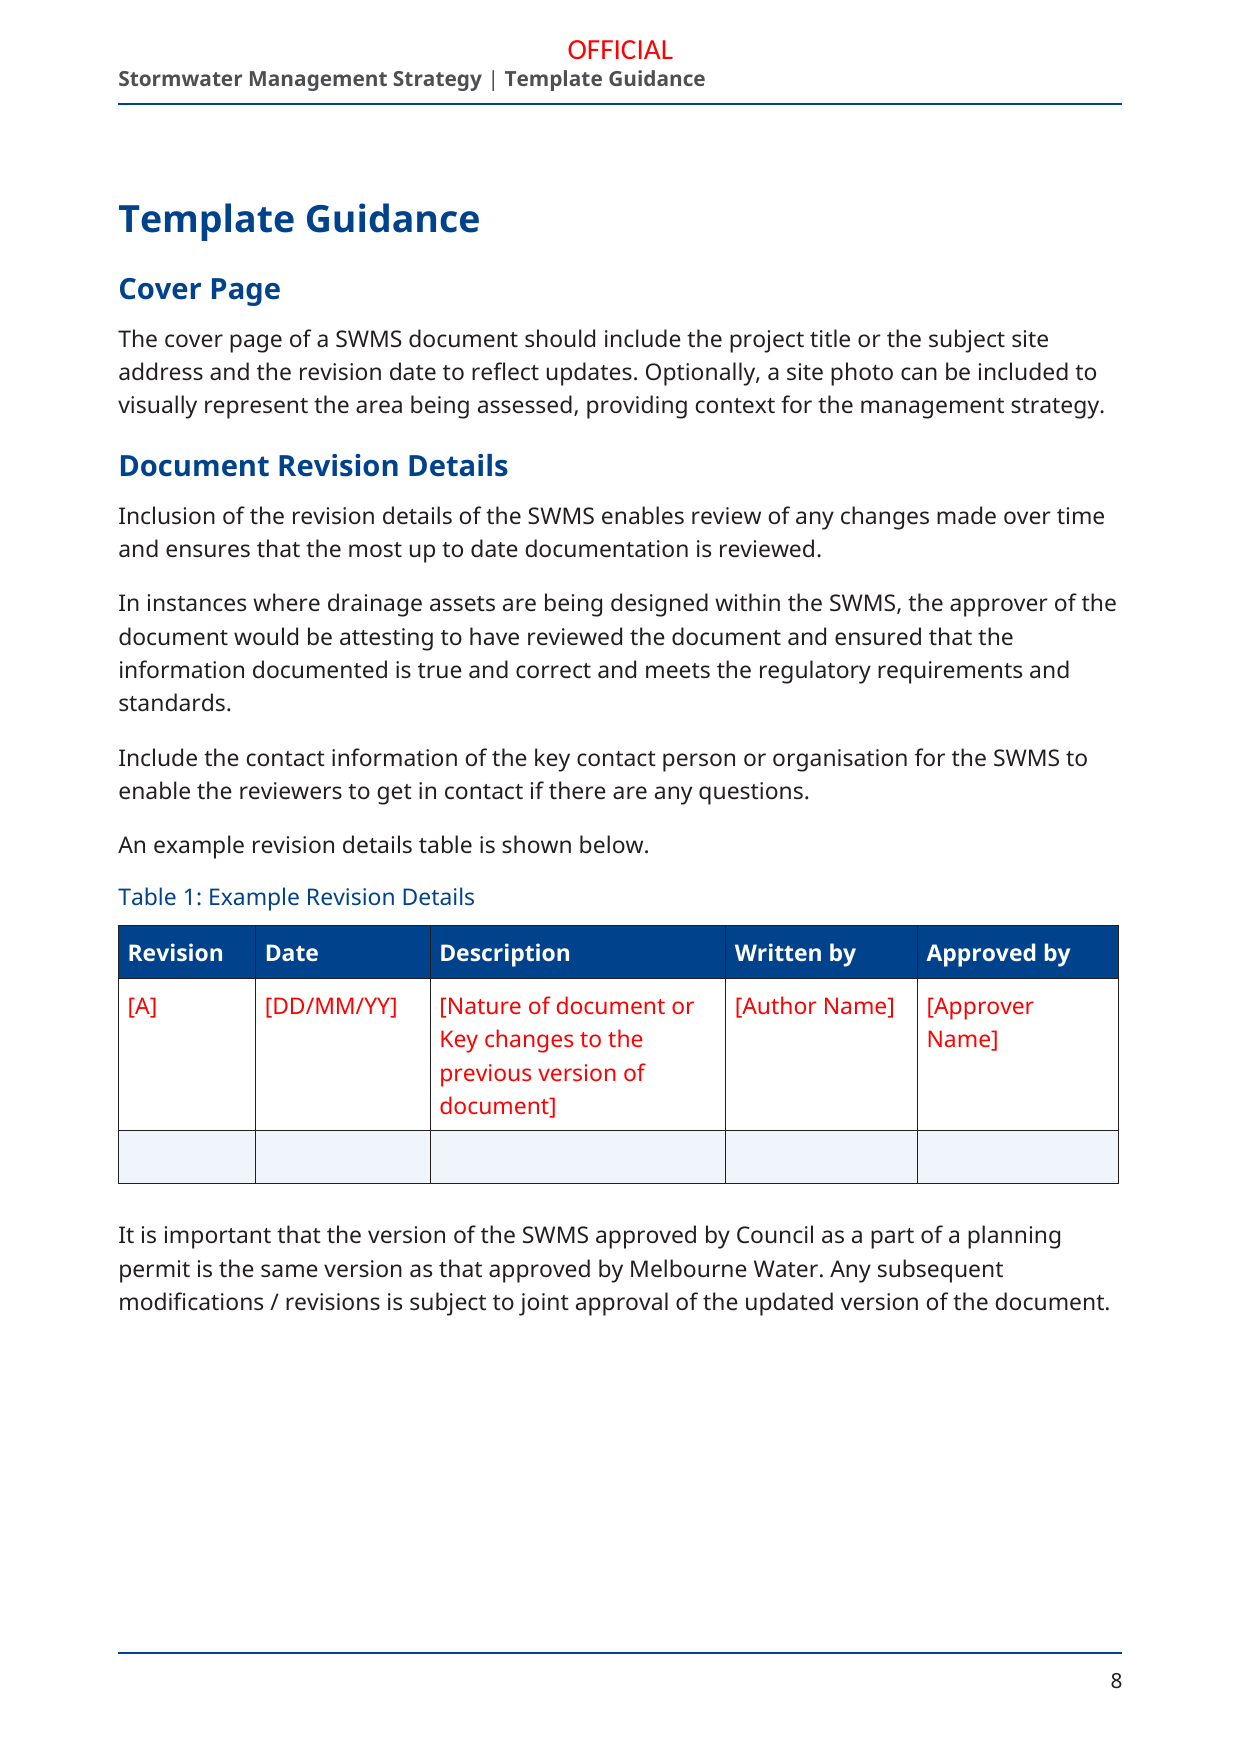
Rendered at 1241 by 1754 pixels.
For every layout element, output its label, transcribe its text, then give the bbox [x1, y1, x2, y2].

table_header Date [256, 926, 430, 978]
text Include the contact information of the key contact person or organisation for the SWMS to enable the reviewers to get in contact if there are any questions. [118, 739, 1122, 806]
table_cell [918, 1131, 1118, 1183]
table_header Written by [726, 926, 917, 978]
text The cover page of a SWMS document should include the project title or the subject site address and the revision date to reflect updates. Optionally, a site photo can be included to visually represent the area being assessed, providing context for the management strategy. [118, 321, 1122, 421]
table_cell [256, 1131, 430, 1183]
text Inclusion of the revision details of the SWMS enables review of any changes made over time and ensures that the most up to date documentation is reviewed. [118, 498, 1122, 564]
table_cell [DD/MM/YY] [256, 979, 430, 1130]
table_cell [Nature of document or Key changes to the previous version of document] [431, 979, 725, 1130]
subtitle Template Guidance [118, 192, 1122, 243]
table_header Description [431, 926, 725, 978]
subtitle Cover Page [118, 268, 1122, 308]
text An example revision details table is shown below. [118, 827, 1122, 860]
text In instances where drainage assets are being designed within the SWMS, the approver of the document would be attesting to have reviewed the document and ensured that the information documented is true and correct and meets the regulatory requirements and standards. [118, 585, 1122, 719]
table_cell [A] [119, 979, 255, 1130]
subtitle Document Revision Details [118, 446, 1122, 485]
table_header Approved by [918, 926, 1118, 978]
table_header Revision [119, 926, 255, 978]
table_cell [Approver Name] [918, 979, 1118, 1130]
text Table 1: Example Revision Details [118, 881, 1122, 912]
table_cell [726, 1131, 917, 1183]
table_cell [Author Name] [726, 979, 917, 1130]
table_cell [431, 1131, 725, 1183]
text It is important that the version of the SWMS approved by Council as a part of a planning permit is the same version as that approved by Melbourne Water. Any subsequent modifications / revisions is subject to joint approval of the updated version of the document. [118, 1217, 1122, 1317]
table_cell [119, 1131, 255, 1183]
